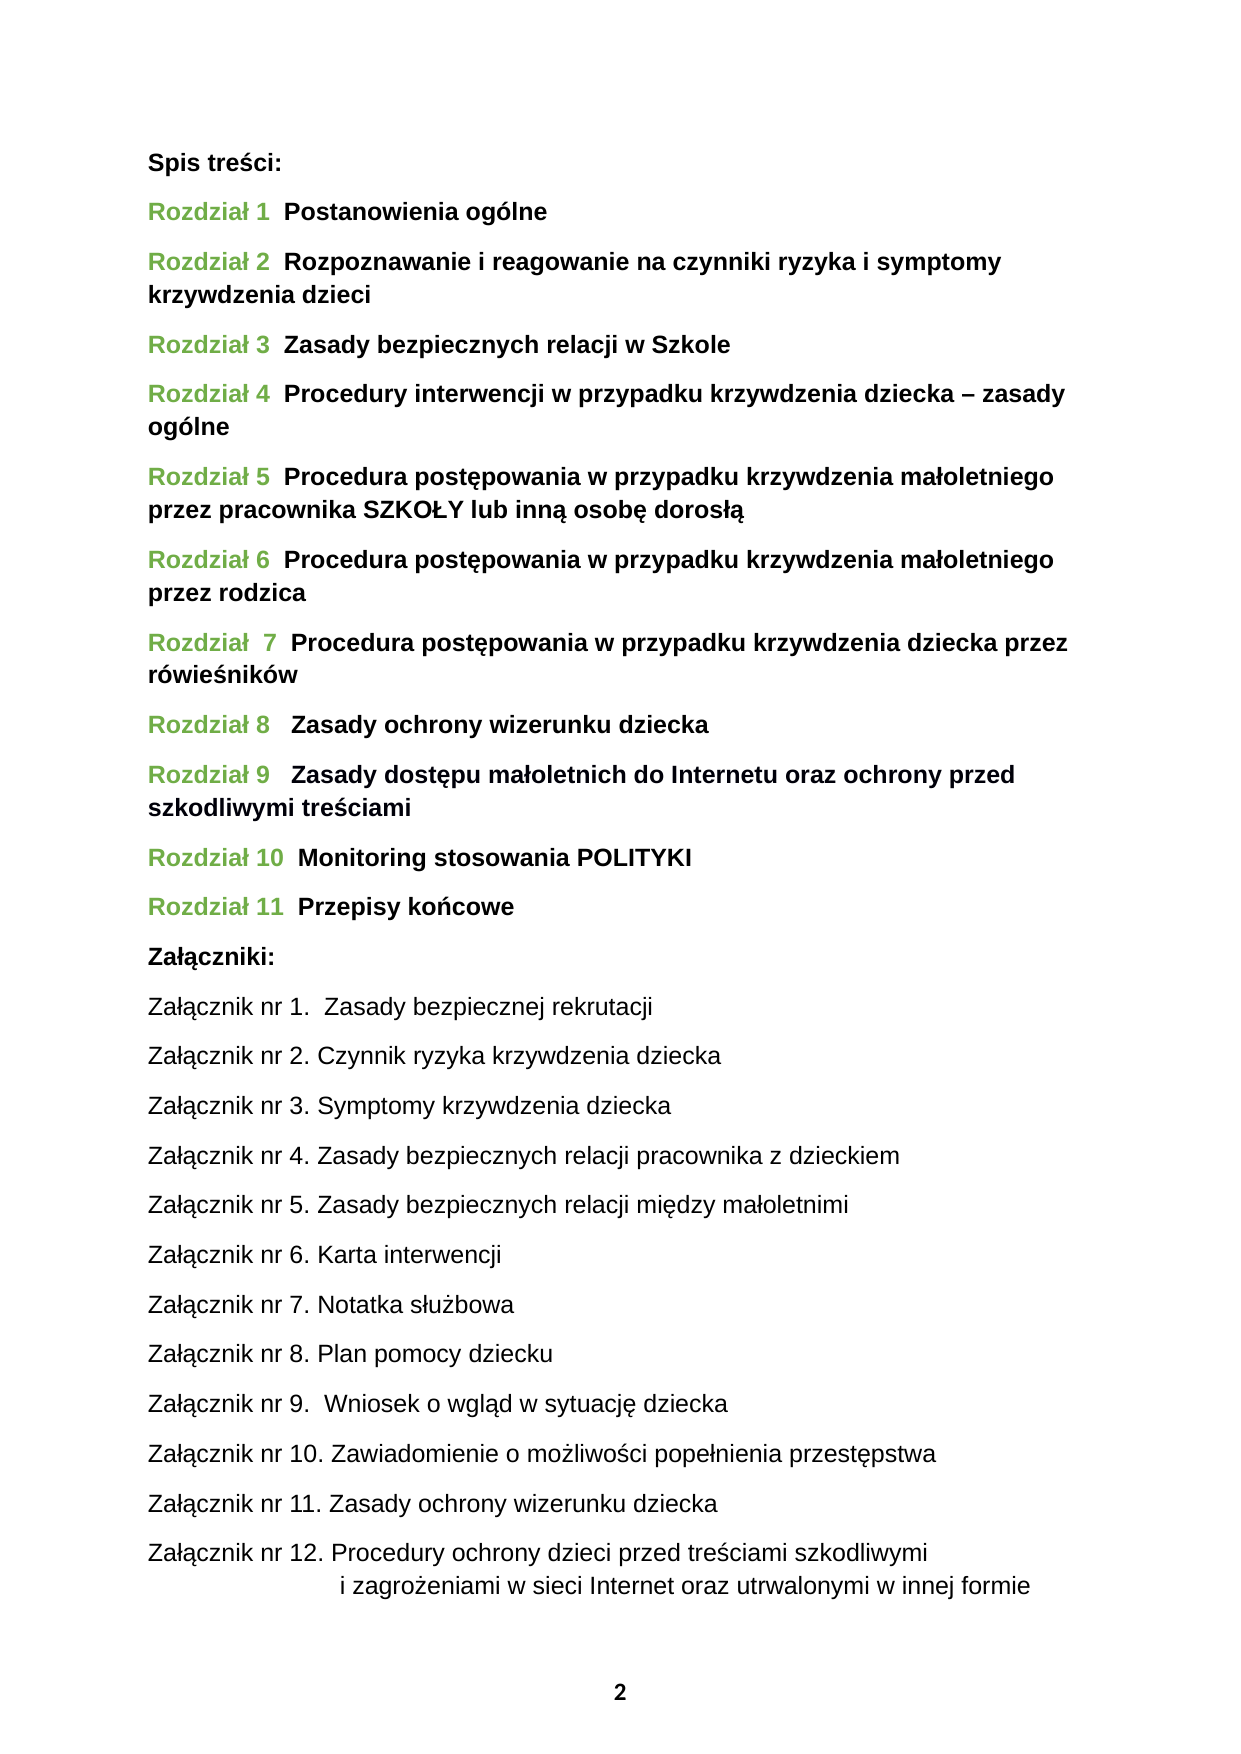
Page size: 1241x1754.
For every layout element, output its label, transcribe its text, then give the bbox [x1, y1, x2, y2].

text Rozdział 1 Postanowienia ogólne [148, 197, 1093, 226]
text Rozdział 4 Procedury interwencji w przypadku krzywdzenia dziecka – zasady ogólne [148, 379, 1093, 441]
text Załącznik nr 7. Notatka służbowa [148, 1290, 1093, 1318]
text Rozdział 10 Monitoring stosowania POLITYKI [148, 843, 1093, 871]
text Załącznik nr 5. Zasady bezpiecznych relacji między małoletnimi [148, 1190, 1093, 1219]
text Rozdział 9 Zasady dostępu małoletnich do Internetu oraz ochrony przed szkodliwymi treściami [148, 760, 1093, 822]
text Spis treści: [148, 148, 1093, 176]
text Załącznik nr 6. Karta interwencji [148, 1240, 1093, 1269]
text Rozdział 11 Przepisy końcowe [148, 892, 1093, 921]
text Załączniki: [148, 942, 1093, 971]
text Załącznik nr 10. Zawiadomienie o możliwości popełnienia przestępstwa [148, 1439, 1093, 1468]
text Rozdział 6 Procedura postępowania w przypadku krzywdzenia małoletniego przez rodzica [148, 545, 1093, 607]
text Rozdział 2 Rozpoznawanie i reagowanie na czynniki ryzyka i symptomy krzywdzenia dzieci [148, 247, 1093, 309]
text Załącznik nr 12. Procedury ochrony dzieci przed treściami szkodliwymi i zagrożeniami w sieci Internet oraz utrwalonymi w innej formie [148, 1538, 1093, 1600]
text Rozdział 5 Procedura postępowania w przypadku krzywdzenia małoletniego przez pracownika SZKOŁY lub inną osobę dorosłą [148, 462, 1093, 524]
text Załącznik nr 8. Plan pomocy dziecku [148, 1339, 1093, 1368]
text Załącznik nr 1. Zasady bezpiecznej rekrutacji [148, 992, 1093, 1020]
text Załącznik nr 11. Zasady ochrony wizerunku dziecka [148, 1488, 1093, 1517]
text Rozdział 8 Zasady ochrony wizerunku dziecka [148, 710, 1093, 739]
text Rozdział 7 Procedura postępowania w przypadku krzywdzenia dziecka przez rówieśników [148, 627, 1093, 689]
text Załącznik nr 2. Czynnik ryzyka krzywdzenia dziecka [148, 1041, 1093, 1070]
text Załącznik nr 3. Symptomy krzywdzenia dziecka [148, 1091, 1093, 1120]
text Załącznik nr 4. Zasady bezpiecznych relacji pracownika z dzieckiem [148, 1141, 1093, 1169]
text Rozdział 3 Zasady bezpiecznych relacji w Szkole [148, 330, 1093, 358]
text Załącznik nr 9. Wniosek o wgląd w sytuację dziecka [148, 1389, 1093, 1418]
